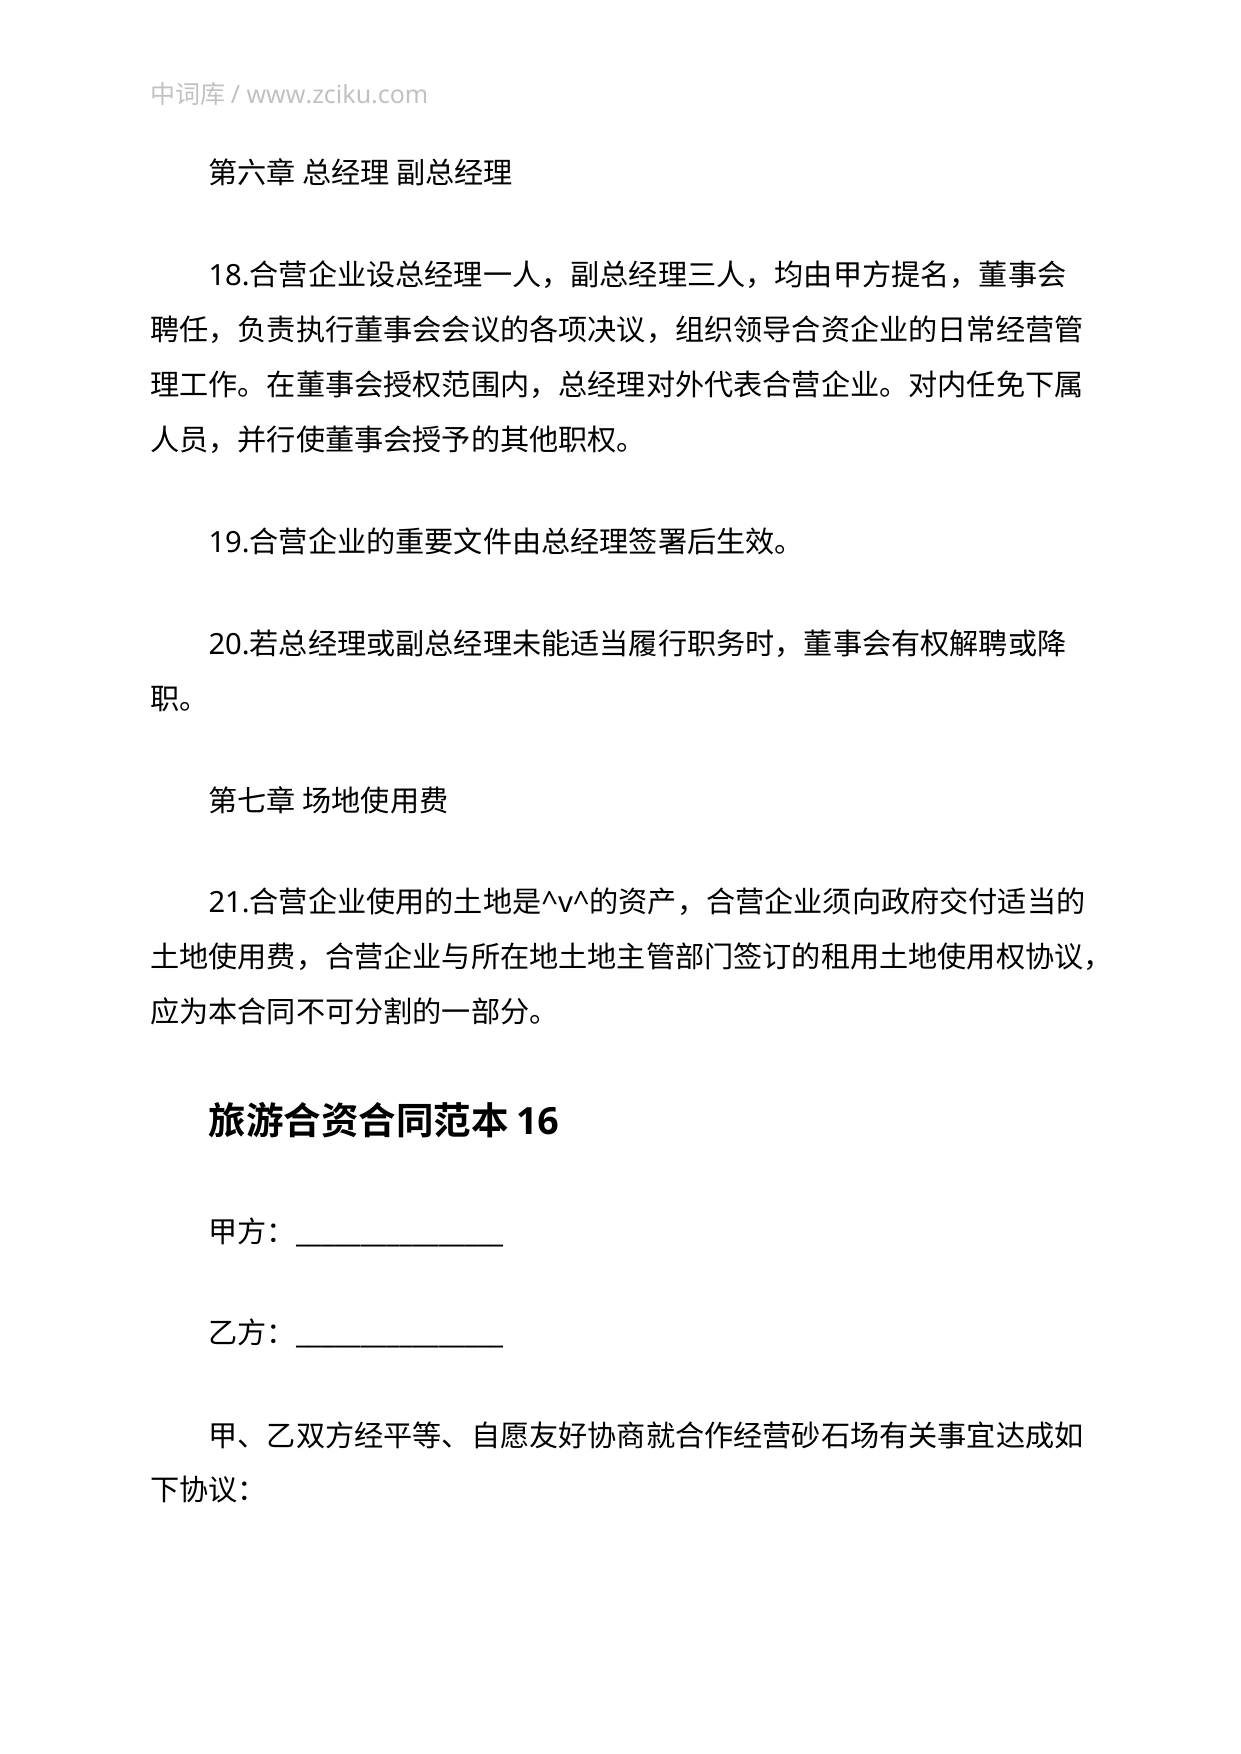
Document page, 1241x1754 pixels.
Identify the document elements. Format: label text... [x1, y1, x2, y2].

text 第六章 总经理 副总经理 [150, 150, 1090, 192]
text 19.合营企业的重要文件由总经理签署后生效。 [150, 518, 1090, 561]
text 20.若总经理或副总经理未能适当履行职务时，董事会有权解聘或降职。 [150, 620, 1090, 718]
text 旅游合资合同范本16 [150, 1091, 1090, 1145]
text 18.合营企业设总经理一人，副总经理三人，均由甲方提名，董事会聘任，负责执行董事会会议的各项决议，组织领导合资企业的日常经营管理工作。在董事会授权范围内，总经理对外代表合营企业。对内任免下属人员，并行使董事会授予的其他职权。 [150, 252, 1090, 459]
text 第七章 场地使用费 [150, 777, 1090, 819]
text 甲、乙双方经平等、自愿友好协商就合作经营砂石场有关事宜达成如下协议： [150, 1412, 1090, 1509]
text 甲方：________________ [150, 1208, 1090, 1251]
text 乙方：________________ [150, 1310, 1090, 1352]
text 21.合营企业使用的土地是^v^的资产，合营企业须向政府交付适当的土地使用费，合营企业与所在地土地主管部门签订的租用土地使用权协议，应为本合同不可分割的一部分。 [150, 879, 1090, 1031]
